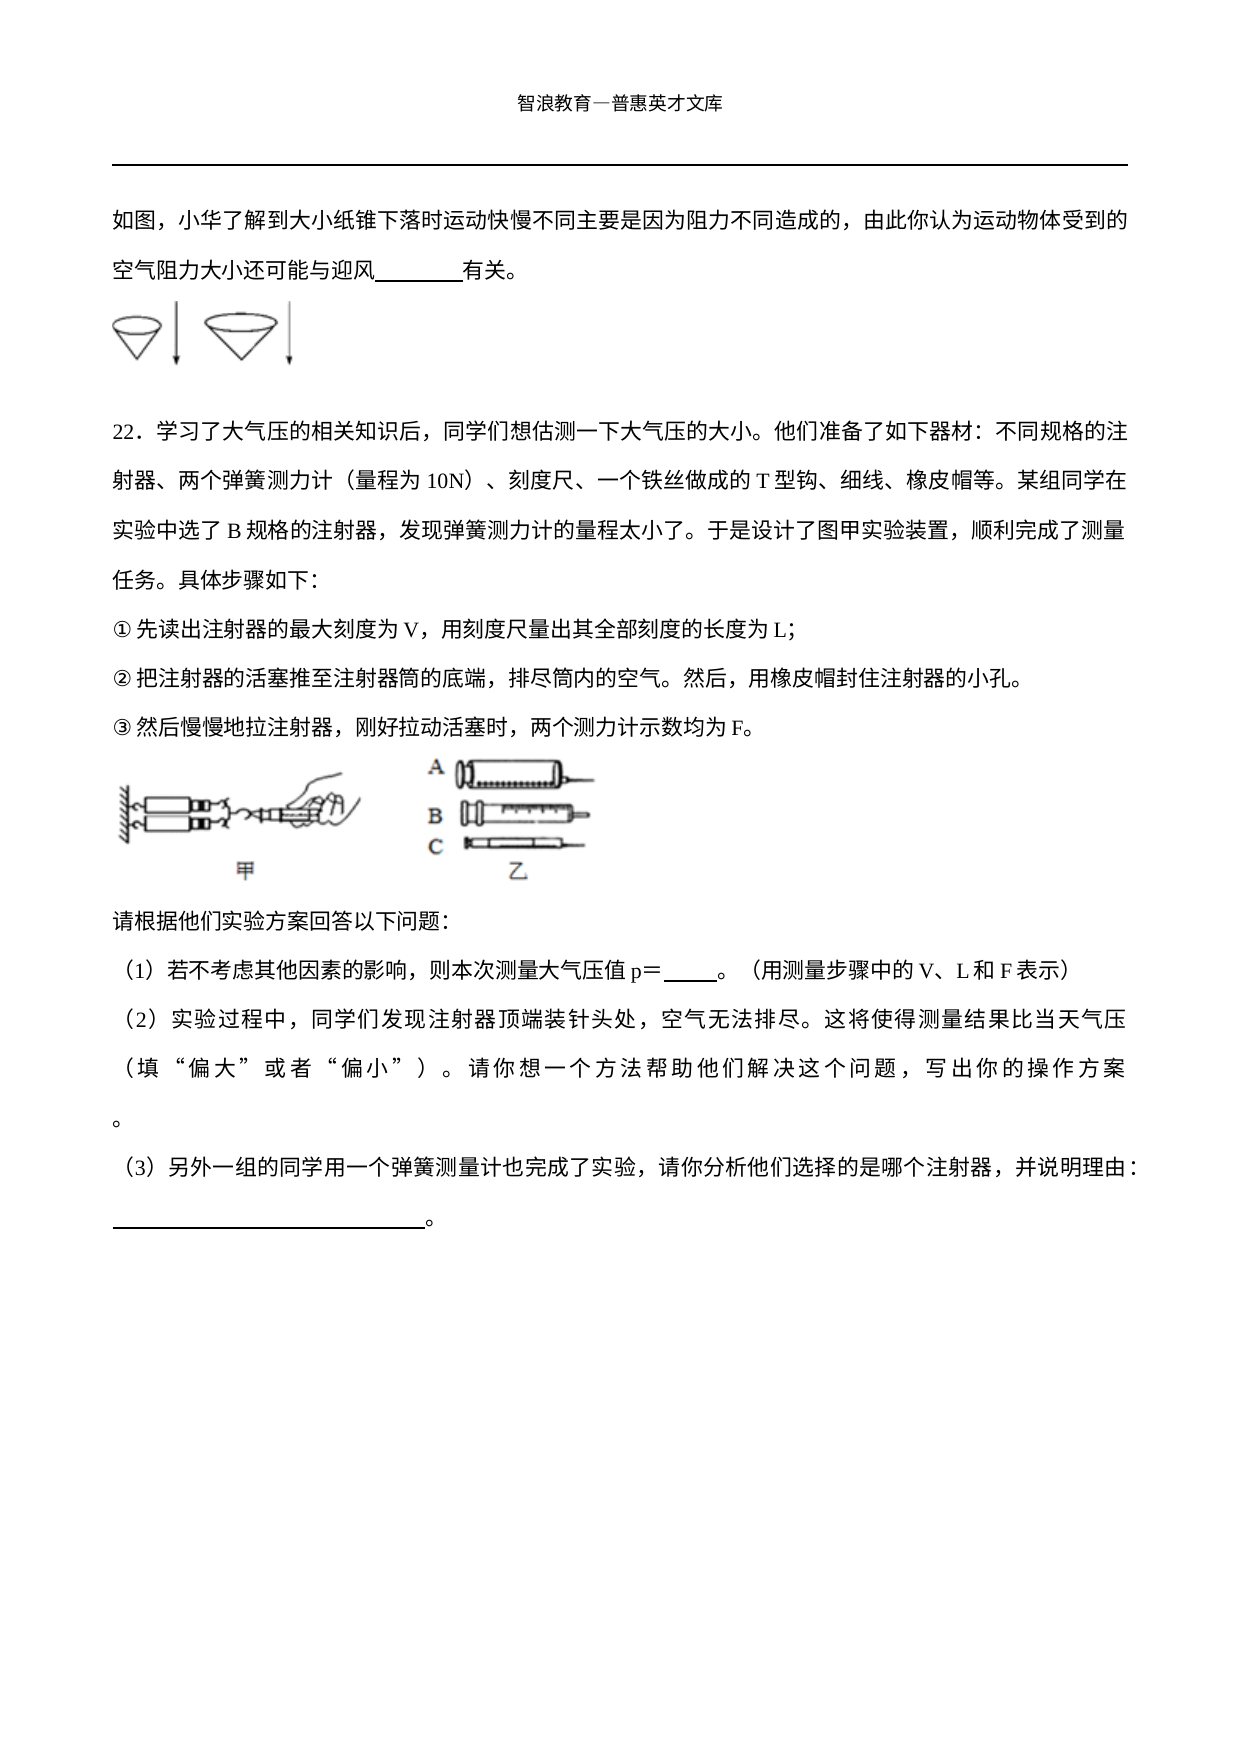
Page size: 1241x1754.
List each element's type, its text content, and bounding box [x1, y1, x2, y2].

text 如图，小华了解到大小纸锥下落时运动快慢不同主要是因为阻力不同造成的，由此你认为运动物体受到的空气阻力大小还可能与迎风 有关。 [112, 202, 1128, 285]
text （2）实验过程中，同学们发现注射器顶端装针头处，空气无法排尽。这将使得测量结果比当天气压 （填“偏大”或者“偏小”）。请你想一个方法帮助他们解决这个问题，写出你的操作方案 。 [112, 1001, 1128, 1133]
text ②把注射器的活塞推至注射器筒的底端，排尽筒内的空气。然后，用橡皮帽封住注射器的小孔。 [112, 660, 1128, 693]
text 请根据他们实验方案回答以下问题： [112, 903, 1128, 936]
text （1）若不考虑其他因素的影响，则本次测量大气压值p＝ 。（用测量步骤中的V、L和F表示） [112, 952, 1128, 985]
text （3）另外一组的同学用一个弹簧测量计也完成了实验，请你分析他们选择的是哪个注射器，并说明理由： 。 [112, 1149, 1128, 1232]
picture [112, 301, 297, 370]
text ③然后慢慢地拉注射器，刚好拉动活塞时，两个测力计示数均为F。 [112, 709, 1128, 742]
text ①先读出注射器的最大刻度为V，用刻度尺量出其全部刻度的长度为L； [112, 611, 1128, 644]
picture [112, 758, 600, 887]
text 22．学习了大气压的相关知识后，同学们想估测一下大气压的大小。他们准备了如下器材：不同规格的注射器、两个弹簧测力计（量程为10N）、刻度尺、一个铁丝做成的T型钩、细线、橡皮帽等。某组同学在实验中选了B规格的注射器，发现弹簧测力计的量程太小了。于是设计了图甲实验装置，顺利完成了测量任务。具体步骤如下： [112, 413, 1128, 595]
